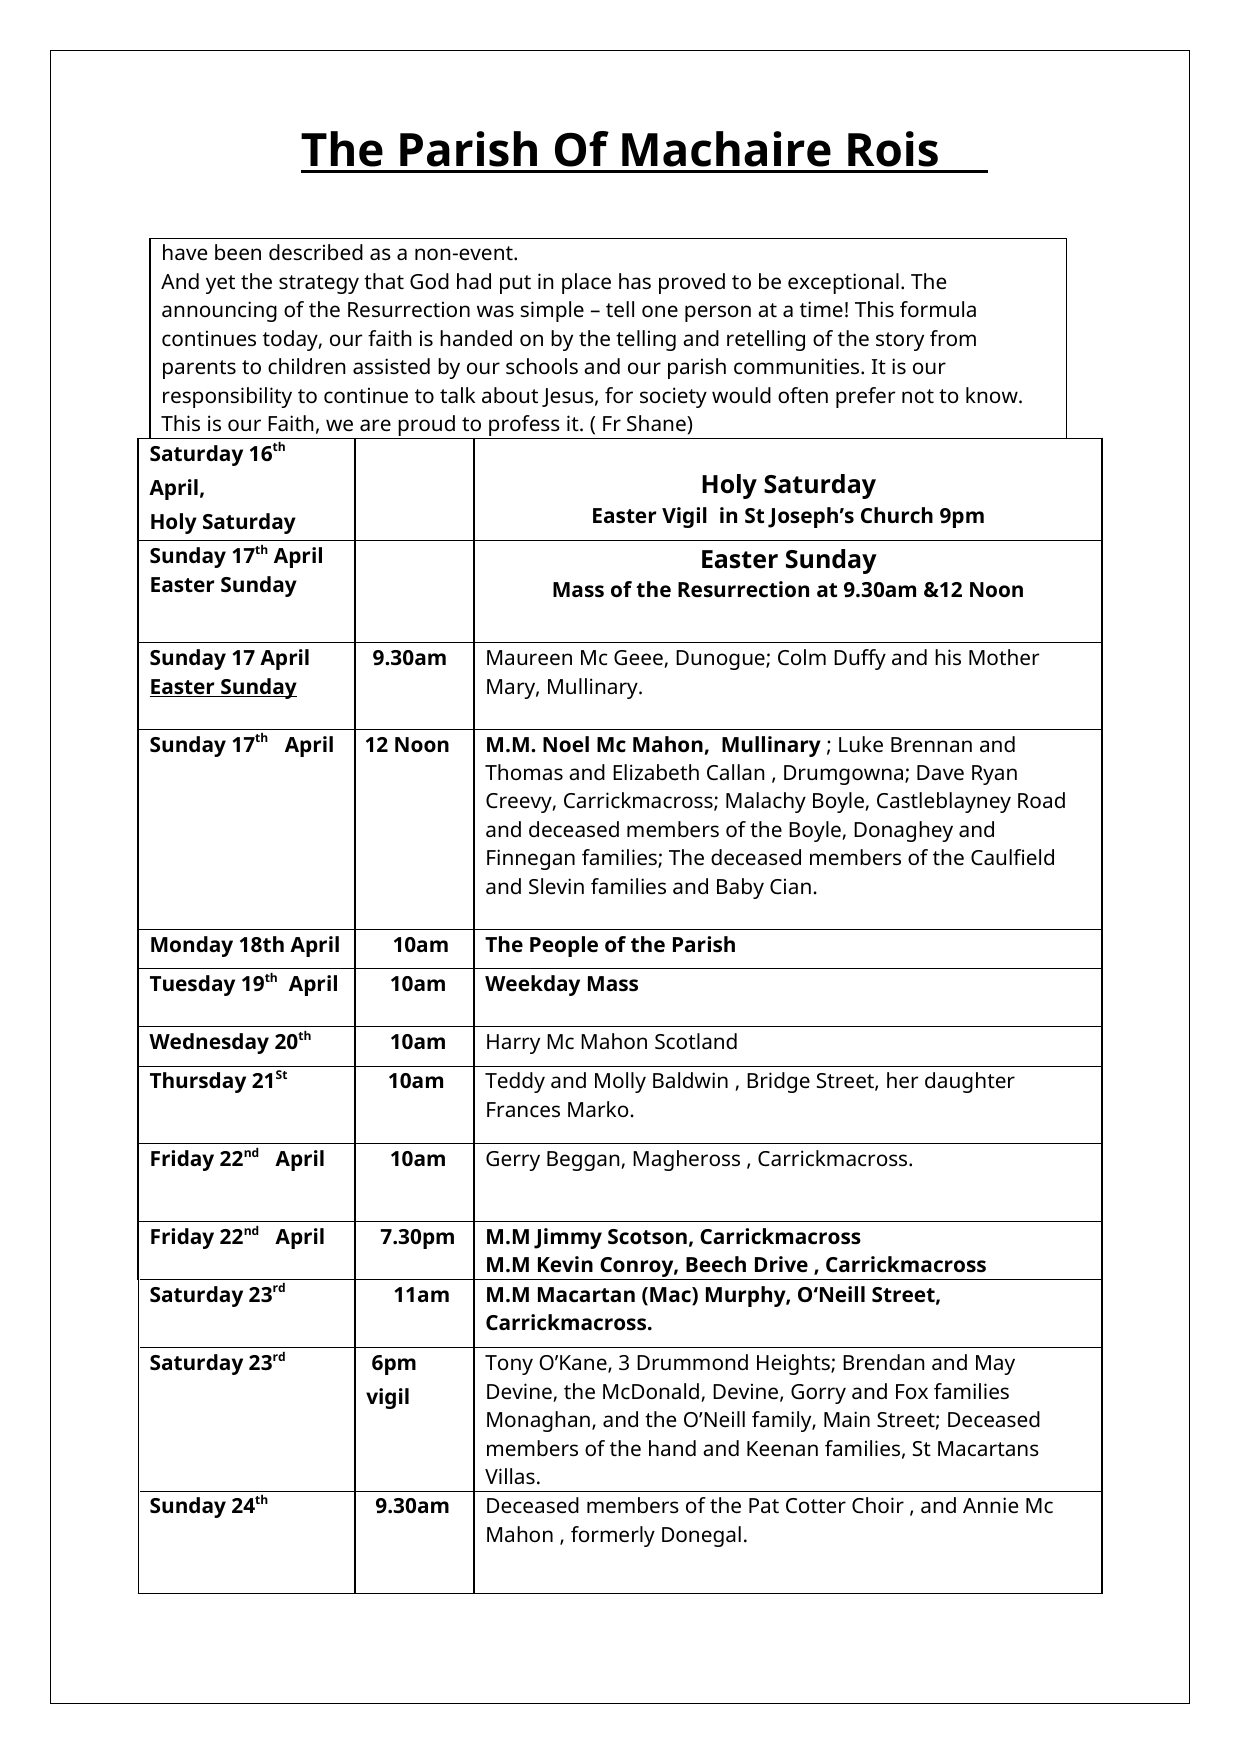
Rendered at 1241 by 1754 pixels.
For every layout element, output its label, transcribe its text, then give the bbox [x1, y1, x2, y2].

table_cell 10am [356, 1144, 473, 1221]
table_cell Easter Sunday Mass of the Resurrection at 9.30am &12 Noon [475, 541, 1101, 642]
table_cell M.M Macartan (Mac) Murphy, O‘Neill Street, Carrickmacross. [475, 1280, 1101, 1347]
table_cell Wednesday 20th [139, 1027, 354, 1066]
table_cell 9.30am [356, 1492, 473, 1593]
table_cell 11am [356, 1280, 473, 1347]
table_cell Weekday Mass [475, 969, 1101, 1026]
table_cell Sunday 24th [139, 1492, 354, 1593]
table_cell 9.30am [356, 643, 473, 729]
table_cell Saturday 23rd [139, 1280, 354, 1347]
table_cell 7.30pm [356, 1222, 473, 1279]
table_cell 10am [356, 1067, 473, 1143]
table_cell Sunday 17th April Easter Sunday [139, 541, 354, 642]
table_cell Maureen Mc Geee, Dunogue; Colm Duffy and his Mother Mary, Mullinary. [475, 643, 1101, 729]
table_cell Tuesday 19th April [139, 969, 354, 1026]
table_cell Sunday 17th April [139, 730, 354, 929]
table_cell Sunday 17 April Easter Sunday [139, 643, 354, 729]
table_cell 6pm vigil [356, 1348, 473, 1491]
table_cell 12 Noon [356, 730, 473, 929]
table_cell Saturday 23rd [139, 1348, 354, 1491]
table_cell Thursday 21St [139, 1067, 354, 1143]
table_cell [356, 541, 473, 642]
table_cell Tony O’Kane, 3 Drummond Heights; Brendan and May Devine, the McDonald, Devine, Gorry and Fox families Monaghan, and the O’Neill family, Main Street; Deceased members of the hand and Keenan families, St Macartans Villas. [475, 1348, 1101, 1491]
table_cell [356, 439, 473, 540]
table_cell Friday 22nd April [139, 1222, 354, 1279]
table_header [151, 239, 1066, 438]
table_cell 10am [356, 930, 473, 968]
table_cell Saturday 16th April, Holy Saturday [139, 439, 354, 540]
table_cell Friday 22nd April [139, 1144, 354, 1221]
table_cell M.M Jimmy Scotson, Carrickmacross M.M Kevin Conroy, Beech Drive , Carrickmacross [475, 1222, 1101, 1279]
table_cell Teddy and Molly Baldwin , Bridge Street, her daughter Frances Marko. [475, 1067, 1101, 1143]
table_cell 10am [356, 969, 473, 1026]
table_cell Monday 18th April [139, 930, 354, 968]
table_cell Harry Mc Mahon Scotland [475, 1027, 1101, 1066]
table_cell Gerry Beggan, Magheross , Carrickmacross. [475, 1144, 1101, 1221]
table_cell The People of the Parish [475, 930, 1101, 968]
table_cell Holy Saturday Easter Vigil in St Joseph’s Church 9pm [475, 439, 1101, 540]
table_cell M.M. Noel Mc Mahon, Mullinary ; Luke Brennan and Thomas and Elizabeth Callan , Drumgowna; Dave Ryan Creevy, Carrickmacross; Malachy Boyle, Castleblayney Road and deceased members of the Boyle, Donaghey and Finnegan families; The deceased members of the Caulfield and Slevin families and Baby Cian. [475, 730, 1101, 929]
table_cell 10am [356, 1027, 473, 1066]
table_cell Deceased members of the Pat Cotter Choir , and Annie Mc Mahon , formerly Donegal. [475, 1492, 1101, 1593]
